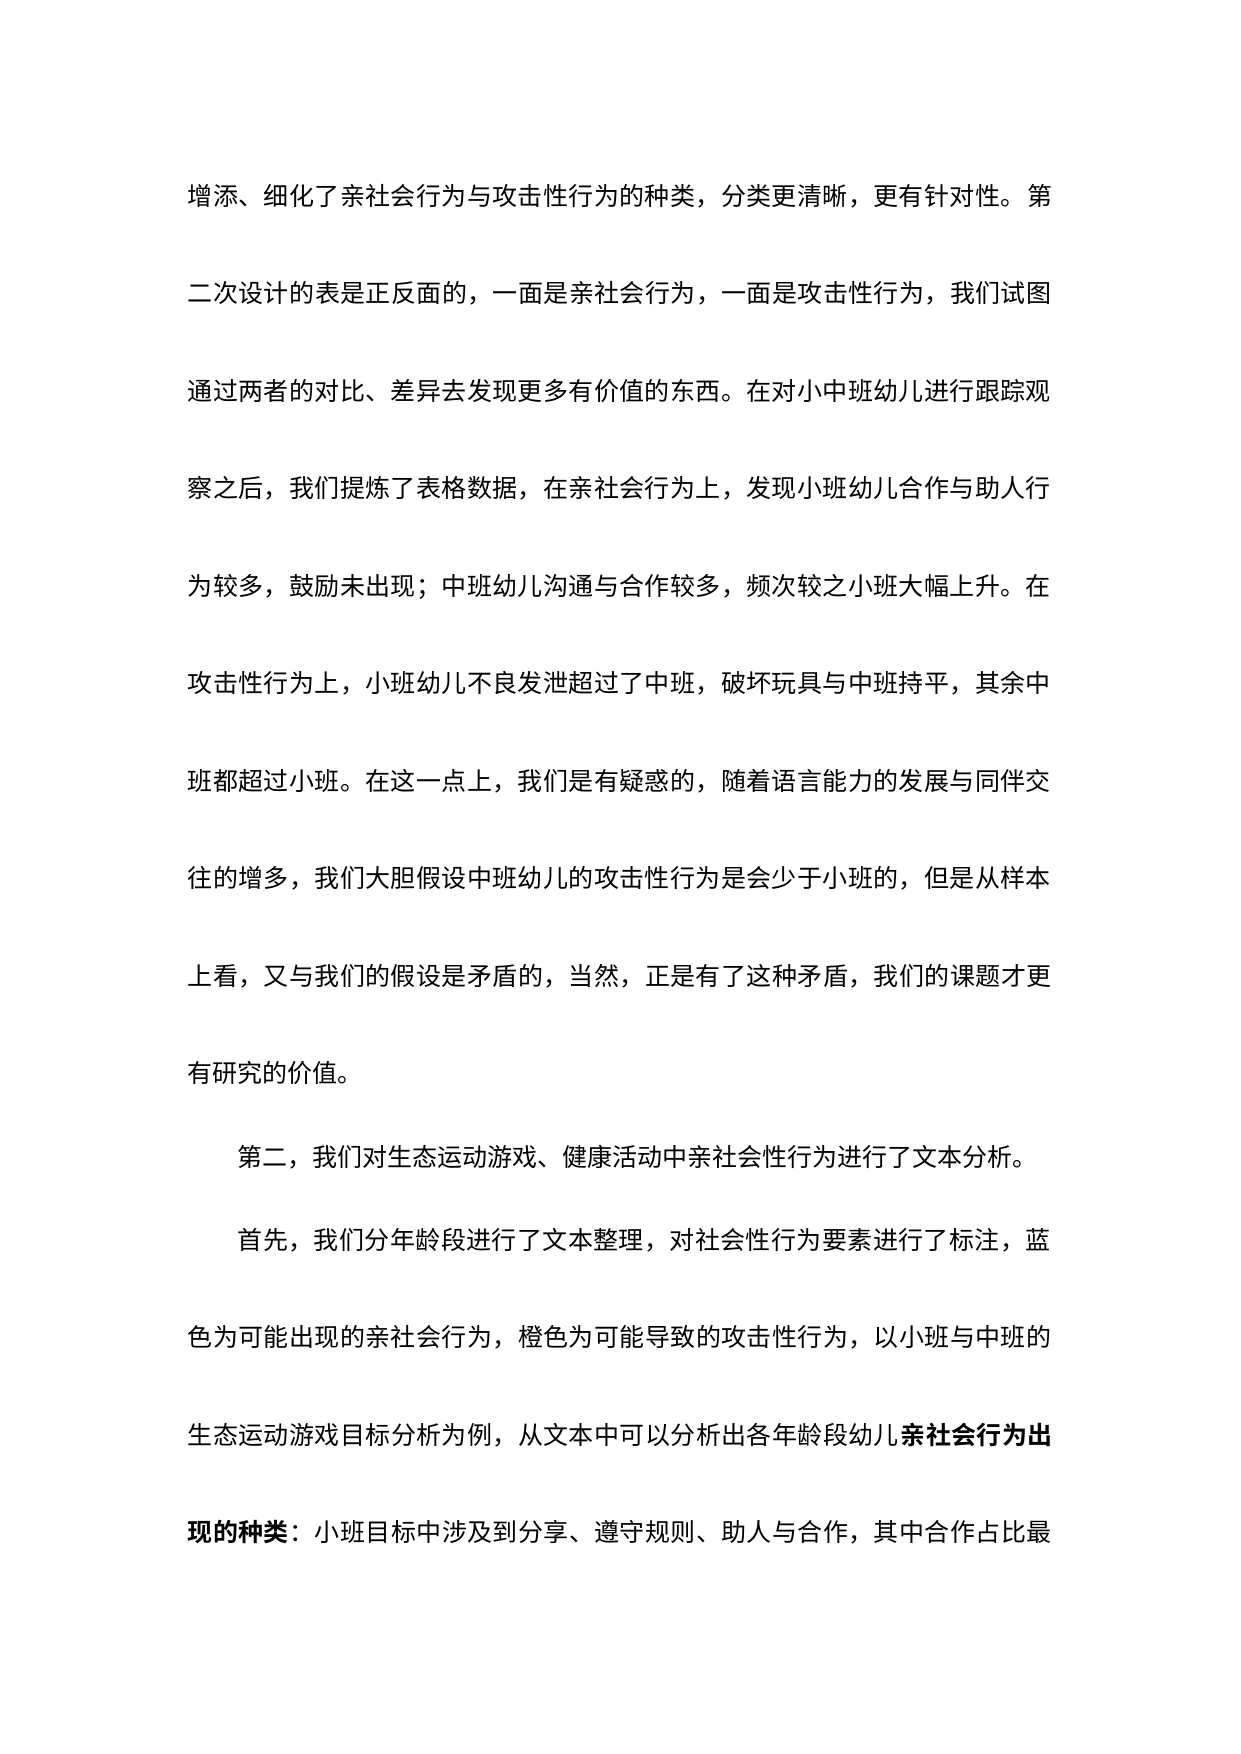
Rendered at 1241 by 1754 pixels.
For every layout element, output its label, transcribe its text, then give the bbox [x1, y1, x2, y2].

text 第二，我们对生态运动游戏、健康活动中亲社会性行为进行了文本分析。 [187, 1123, 1053, 1188]
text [187, 162, 1053, 1104]
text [187, 1206, 1053, 1563]
